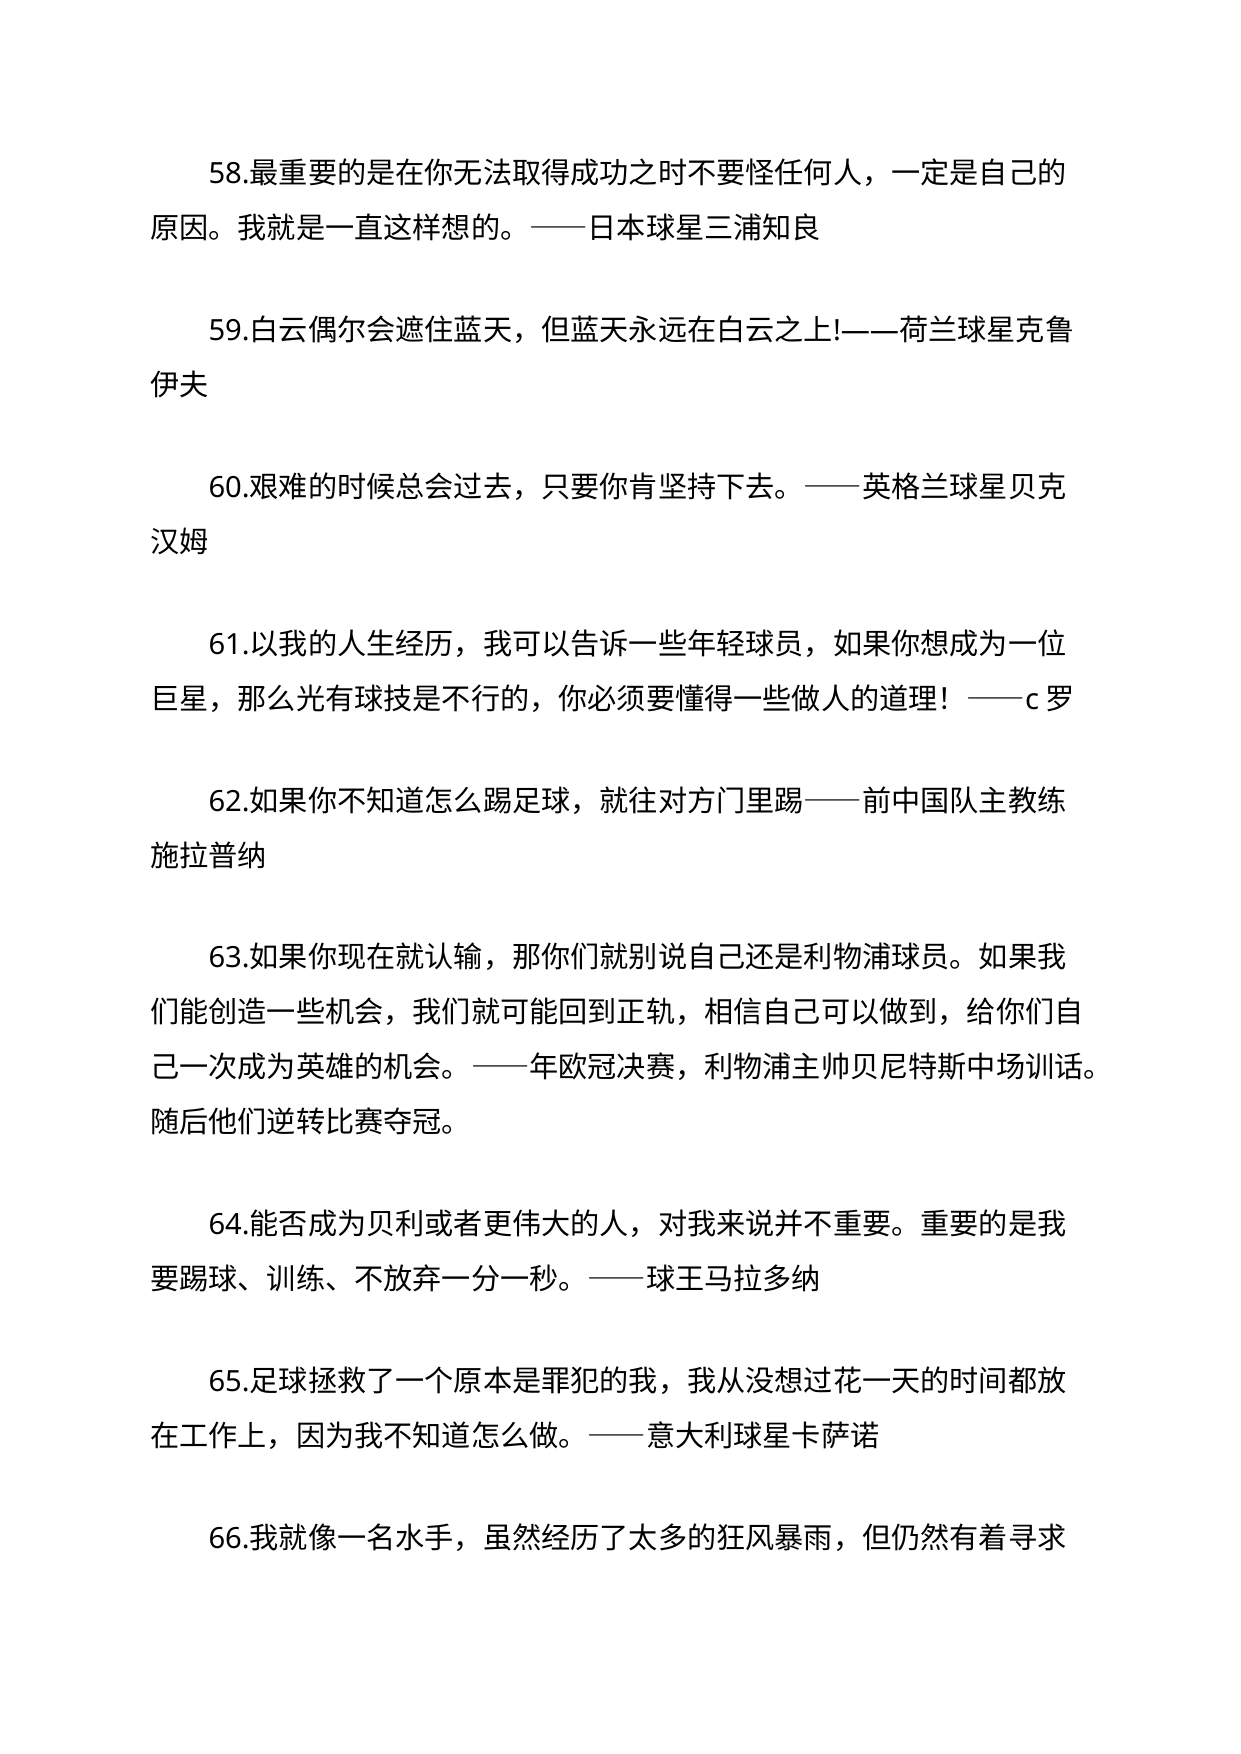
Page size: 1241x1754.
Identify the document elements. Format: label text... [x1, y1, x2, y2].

text 65.足球拯救了一个原本是罪犯的我，我从没想过花一天的时间都放在工作上，因为我不知道怎么做。——意大利球星卡萨诺 [150, 1357, 1090, 1455]
text 60.艰难的时候总会过去，只要你肯坚持下去。——英格兰球星贝克汉姆 [150, 463, 1090, 561]
text 58.最重要的是在你无法取得成功之时不要怪任何人，一定是自己的原因。我就是一直这样想的。——日本球星三浦知良 [150, 150, 1090, 247]
text 62.如果你不知道怎么踢足球，就往对方门里踢——前中国队主教练施拉普纳 [150, 777, 1090, 874]
text 59.白云偶尔会遮住蓝天，但蓝天永远在白云之上!——荷兰球星克鲁伊夫 [150, 307, 1090, 404]
text 61.以我的人生经历，我可以告诉一些年轻球员，如果你想成为一位巨星，那么光有球技是不行的，你必须要懂得一些做人的道理！——c罗 [150, 620, 1090, 718]
text 64.能否成为贝利或者更伟大的人，对我来说并不重要。重要的是我要踢球、训练、不放弃一分一秒。——球王马拉多纳 [150, 1201, 1090, 1298]
text 63.如果你现在就认输，那你们就别说自己还是利物浦球员。如果我们能创造一些机会，我们就可能回到正轨，相信自己可以做到，给你们自己一次成为英雄的机会。——年欧冠决赛，利物浦主帅贝尼特斯中场训话。随后他们逆转比赛夺冠。 [150, 934, 1090, 1141]
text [150, 1514, 1090, 1557]
